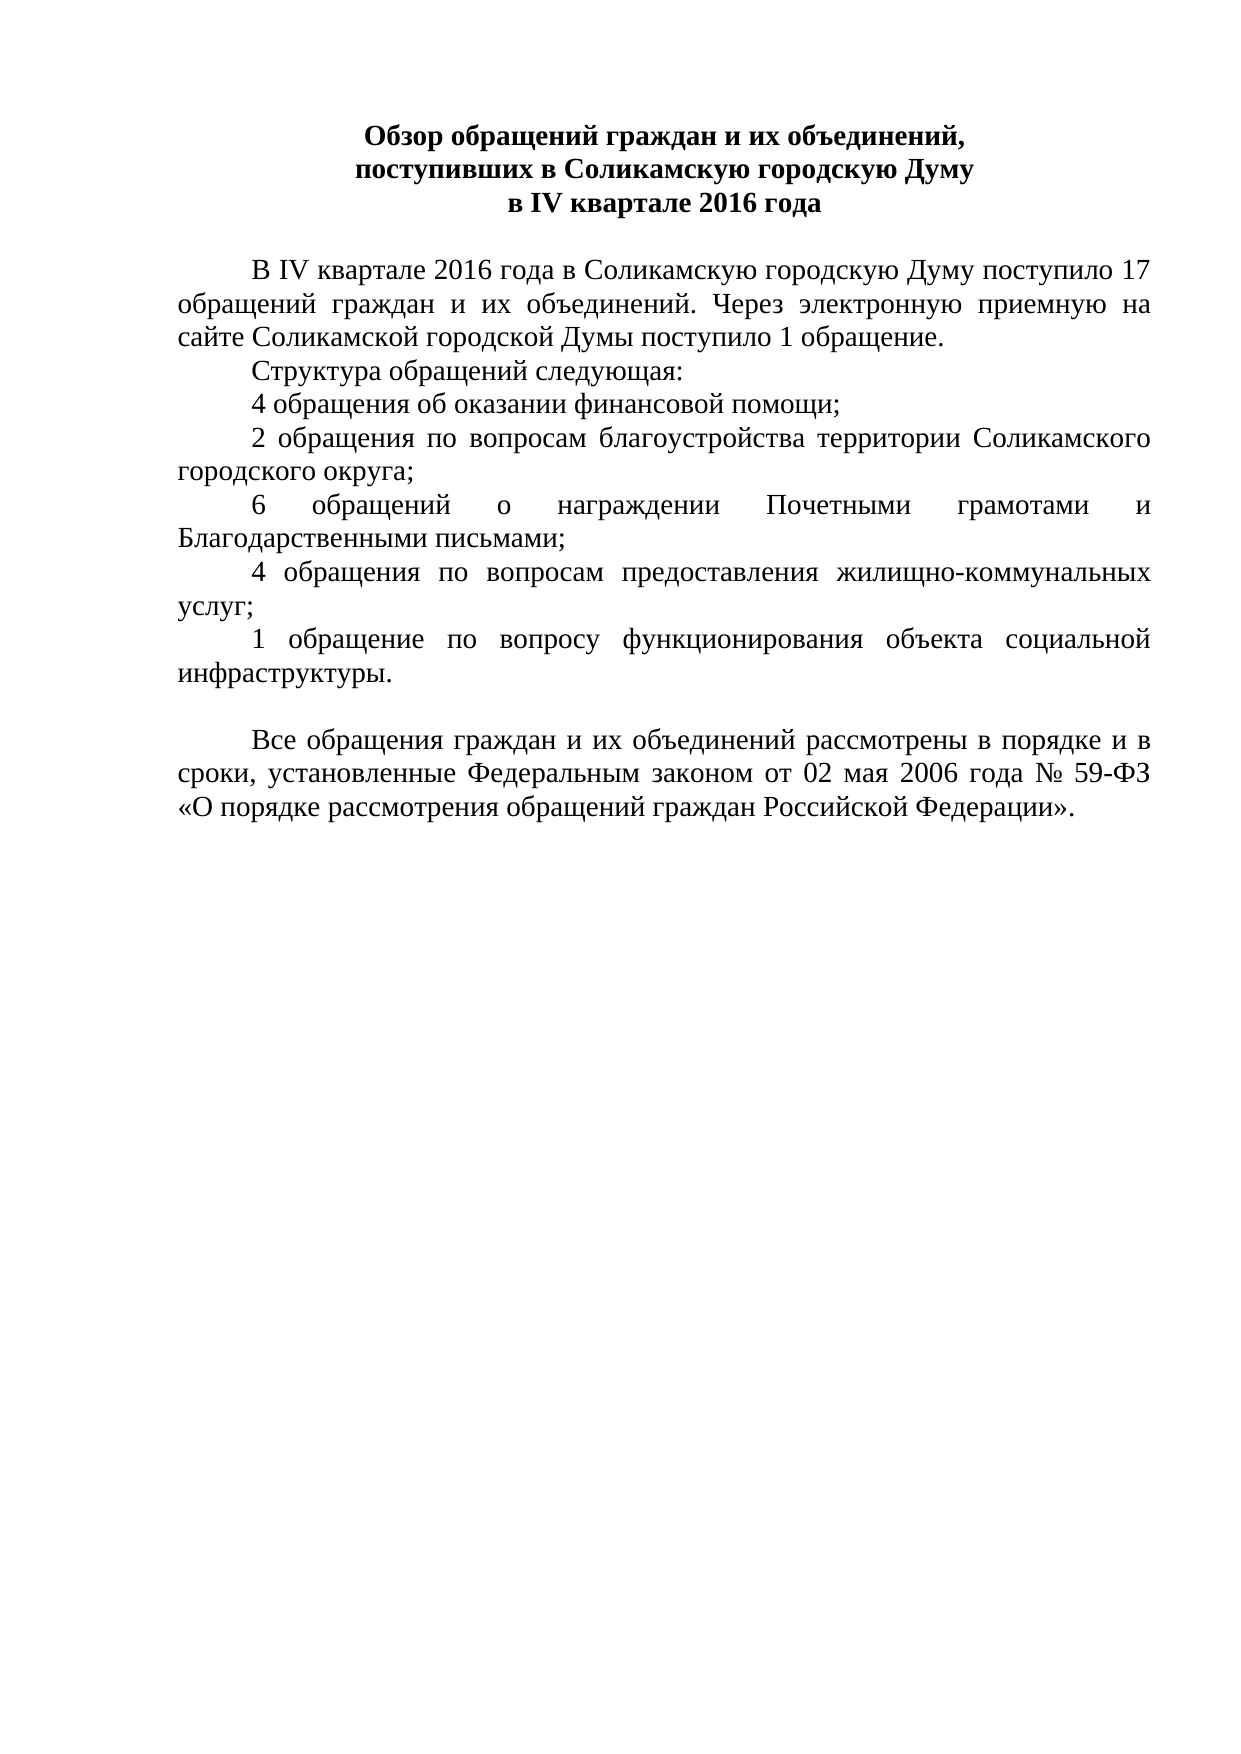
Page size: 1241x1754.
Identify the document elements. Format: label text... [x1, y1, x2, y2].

text 4 обращения об оказании финансовой помощи; [177, 386, 1152, 420]
text В IV квартале 2016 года в Соликамскую городскую Думу поступило 17 обращений граждан и их объединений. Через электронную приемную на сайте Соликамской городской Думы поступило 1 обращение. [177, 252, 1152, 353]
text Обзор обращений граждан и их объединений, [177, 118, 1152, 152]
text 1 обращение по вопросу функционирования объекта социальной инфраструктуры. [177, 621, 1152, 688]
text Структура обращений следующая: [177, 353, 1152, 386]
text Все обращения граждан и их объединений рассмотрены в порядке и в сроки, установленные Федеральным законом от 02 мая 2006 года № 59-ФЗ «О порядке рассмотрения обращений граждан Российской Федерации». [177, 722, 1152, 822]
text поступивших в Соликамскую городскую Думу [177, 152, 1152, 185]
text в IV квартале 2016 года [177, 185, 1152, 219]
text 6 обращений о награждении Почетными грамотами и Благодарственными письмами; [177, 487, 1152, 554]
text 4 обращения по вопросам предоставления жилищно-коммунальных услуг; [177, 554, 1152, 621]
text 2 обращения по вопросам благоустройства территории Соликамского городского округа; [177, 420, 1152, 487]
